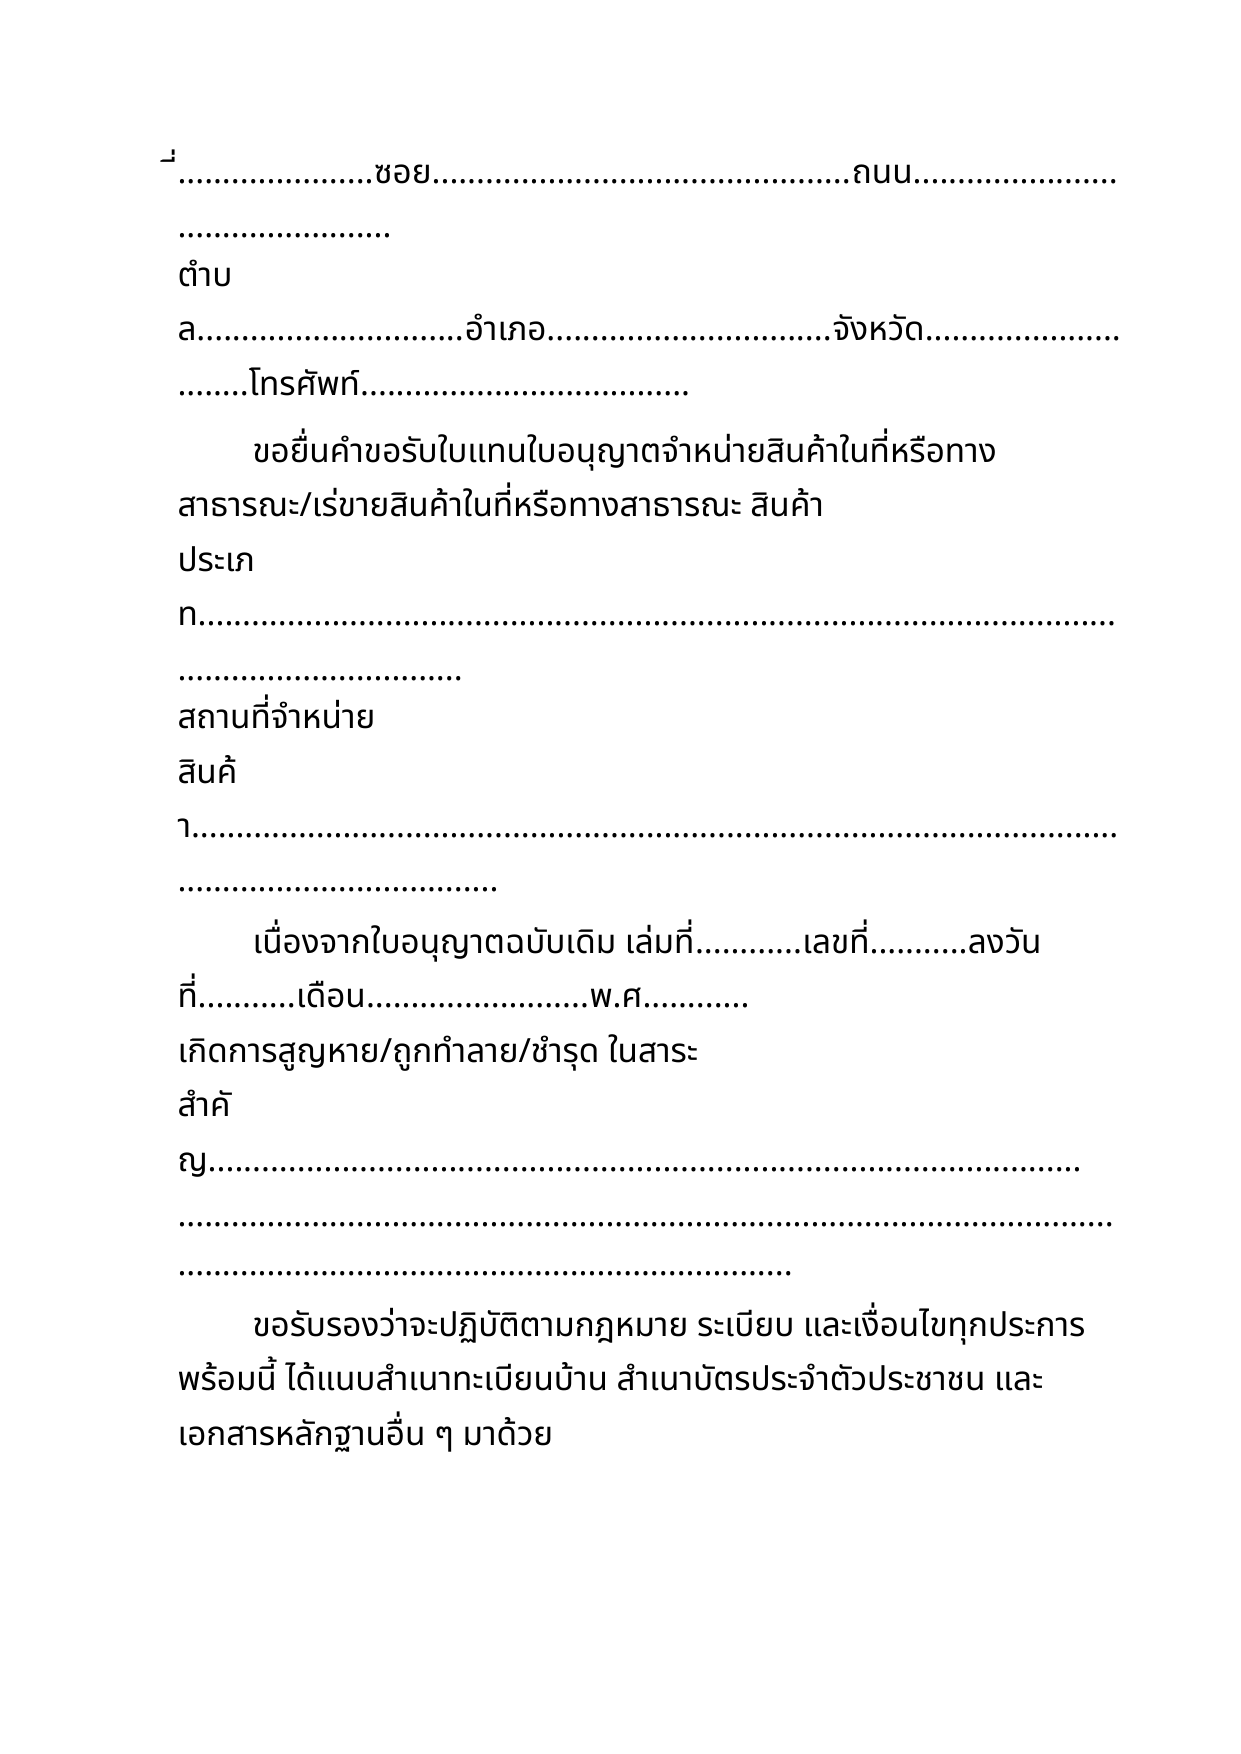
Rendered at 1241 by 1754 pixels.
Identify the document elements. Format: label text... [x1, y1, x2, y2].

text เกิดการสูญหาย/ถูกทำลาย/ชำรุด ในสาระสำคัญ.................................................................................................. [177, 1027, 1122, 1186]
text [177, 148, 1122, 247]
text เนื่องจากใบอนุญาตฉบับเดิม เล่มที่............เลขที่...........ลงวันที่...........เดือน.........................พ.ศ............ [177, 918, 1122, 1023]
text ตำบล..............................อำเภอ................................จังหวัด..............................โทรศัพท์..................................... [177, 251, 1122, 410]
text ขอรับรองว่าจะปฏิบัติตามกฎหมาย ระเบียบ และเงื่อนไขทุกประการ พร้อมนี้ ได้แนบสำเนาทะเบียนบ้าน สำเนาบัตรประจำตัวประชาชน และเอกสารหลักฐานอื่น ๆ มาด้วย [177, 1301, 1122, 1460]
text .............................................................................................................................................................................. [177, 1190, 1122, 1285]
text ขอยื่นคำขอรับใบแทนใบอนุญาตจำหน่ายสินค้าในที่หรือทางสาธารณะ/เร่ขายสินค้าในที่หรือทางสาธารณะ สินค้าประเภท....................................................................................................................................... [177, 427, 1122, 690]
text สถานที่จำหน่ายสินค้า............................................................................................................................................ [177, 693, 1122, 902]
